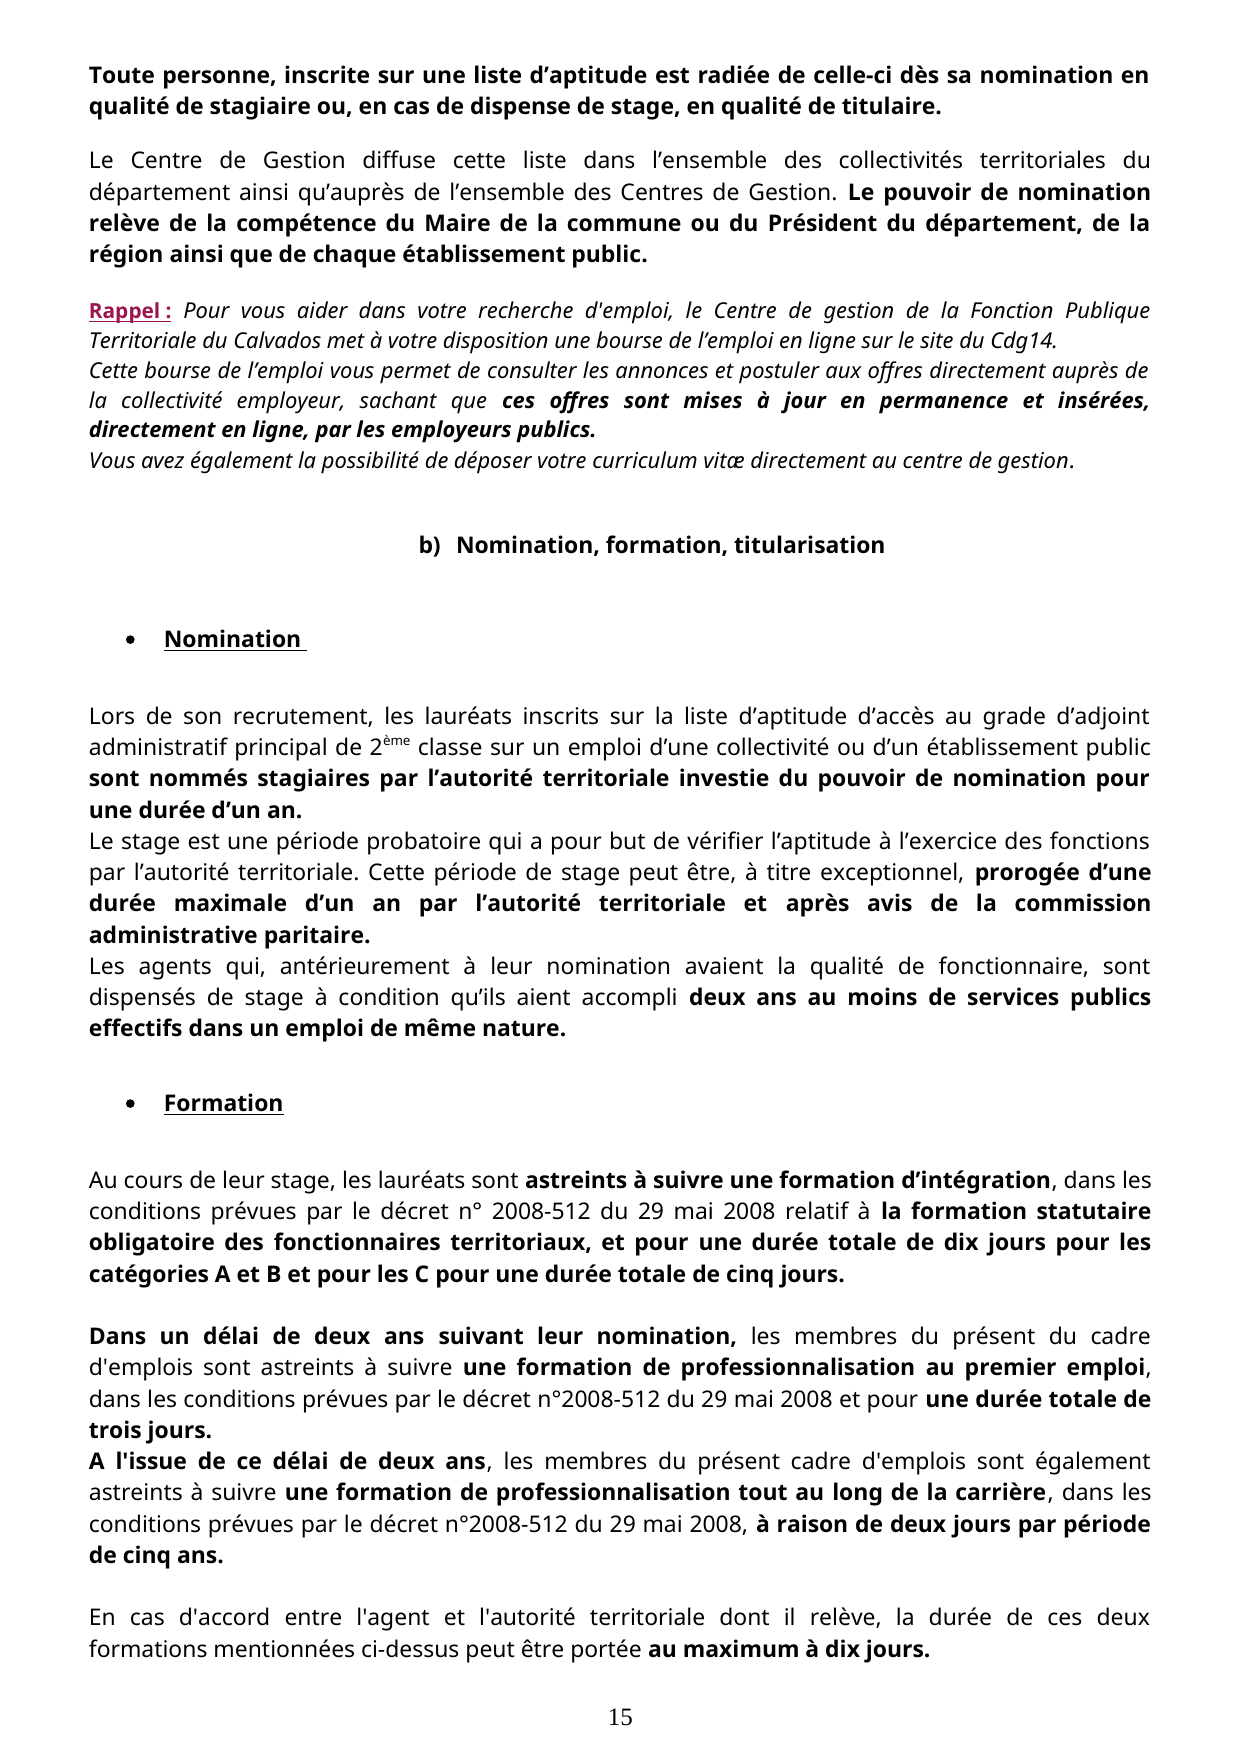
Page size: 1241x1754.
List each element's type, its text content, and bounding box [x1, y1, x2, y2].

list Le Centre de Gestion diffuse cette liste dans l’ensemble des collectivités territoriales du département ainsi qu’auprès de l’ensemble des Centres de Gestion. Le pouvoir de nomination relève de la compétence du Maire de la commune ou du Président du département, de la région ainsi que de chaque établissement public. [89, 144, 1152, 269]
text Cette bourse de l’emploi vous permet de consulter les annonces et postuler aux offres directement auprès de la collectivité employeur, sachant que ces offres sont mises à jour en permanence et insérées, directement en ligne, par les employeurs publics. [89, 355, 1152, 444]
text Dans un délai de deux ans suivant leur nomination, les membres du présent du cadre d'emplois sont astreints à suivre une formation de professionnalisation au premier emploi, dans les conditions prévues par le décret n°2008‐512 du 29 mai 2008 et pour une durée totale de trois jours. [89, 1320, 1152, 1445]
text A l'issue de ce délai de deux ans, les membres du présent cadre d'emplois sont également astreints à suivre une formation de professionnalisation tout au long de la carrière, dans les conditions prévues par le décret n°2008-512 du 29 mai 2008, à raison de deux jours par période de cinq ans. [89, 1445, 1152, 1570]
text Lors de son recrutement, les lauréats inscrits sur la liste d’aptitude d’accès au grade d’adjoint administratif principal de 2ème classe sur un emploi d’une collectivité ou d’un établissement public sont nommés stagiaires par l’autorité territoriale investie du pouvoir de nomination pour une durée d’un an. [89, 700, 1152, 825]
text Toute personne, inscrite sur une liste d’aptitude est radiée de celle-ci dès sa nomination en qualité de stagiaire ou, en cas de dispense de stage, en qualité de titulaire. [89, 59, 1152, 122]
list En cas d'accord entre l'agent et l'autorité territoriale dont il relève, la durée de ces deux formations mentionnées ci-dessus peut être portée au maximum à dix jours. [89, 1601, 1152, 1664]
list Formation [126, 1087, 1152, 1118]
text Les agents qui, antérieurement à leur nomination avaient la qualité de fonctionnaire, sont dispensés de stage à condition qu’ils aient accompli deux ans au moins de services publics effectifs dans un emploi de même nature. [89, 950, 1152, 1044]
text Au cours de leur stage, les lauréats sont astreints à suivre une formation d’intégration, dans les conditions prévues par le décret n° 2008-512 du 29 mai 2008 relatif à la formation statutaire obligatoire des fonctionnaires territoriaux, et pour une durée totale de dix jours pour les catégories A et B et pour les C pour une durée totale de cinq jours. [89, 1164, 1152, 1289]
text Vous avez également la possibilité de déposer votre curriculum vitæ directement au centre de gestion. [89, 444, 1152, 476]
text Le stage est une période probatoire qui a pour but de vérifier l’aptitude à l’exercice des fonctions par l’autorité territoriale. Cette période de stage peut être, à titre exceptionnel, prorogée d’une durée maximale d’un an par l’autorité territoriale et après avis de la commission administrative paritaire. [89, 825, 1152, 950]
list Nomination, formation, titularisation [418, 529, 1152, 561]
text Rappel : Pour vous aider dans votre recherche d'emploi, le Centre de gestion de la Fonction Publique Territoriale du Calvados met à votre disposition une bourse de l’emploi en ligne sur le site du Cdg14. [89, 295, 1152, 355]
list Nomination [126, 623, 1152, 654]
